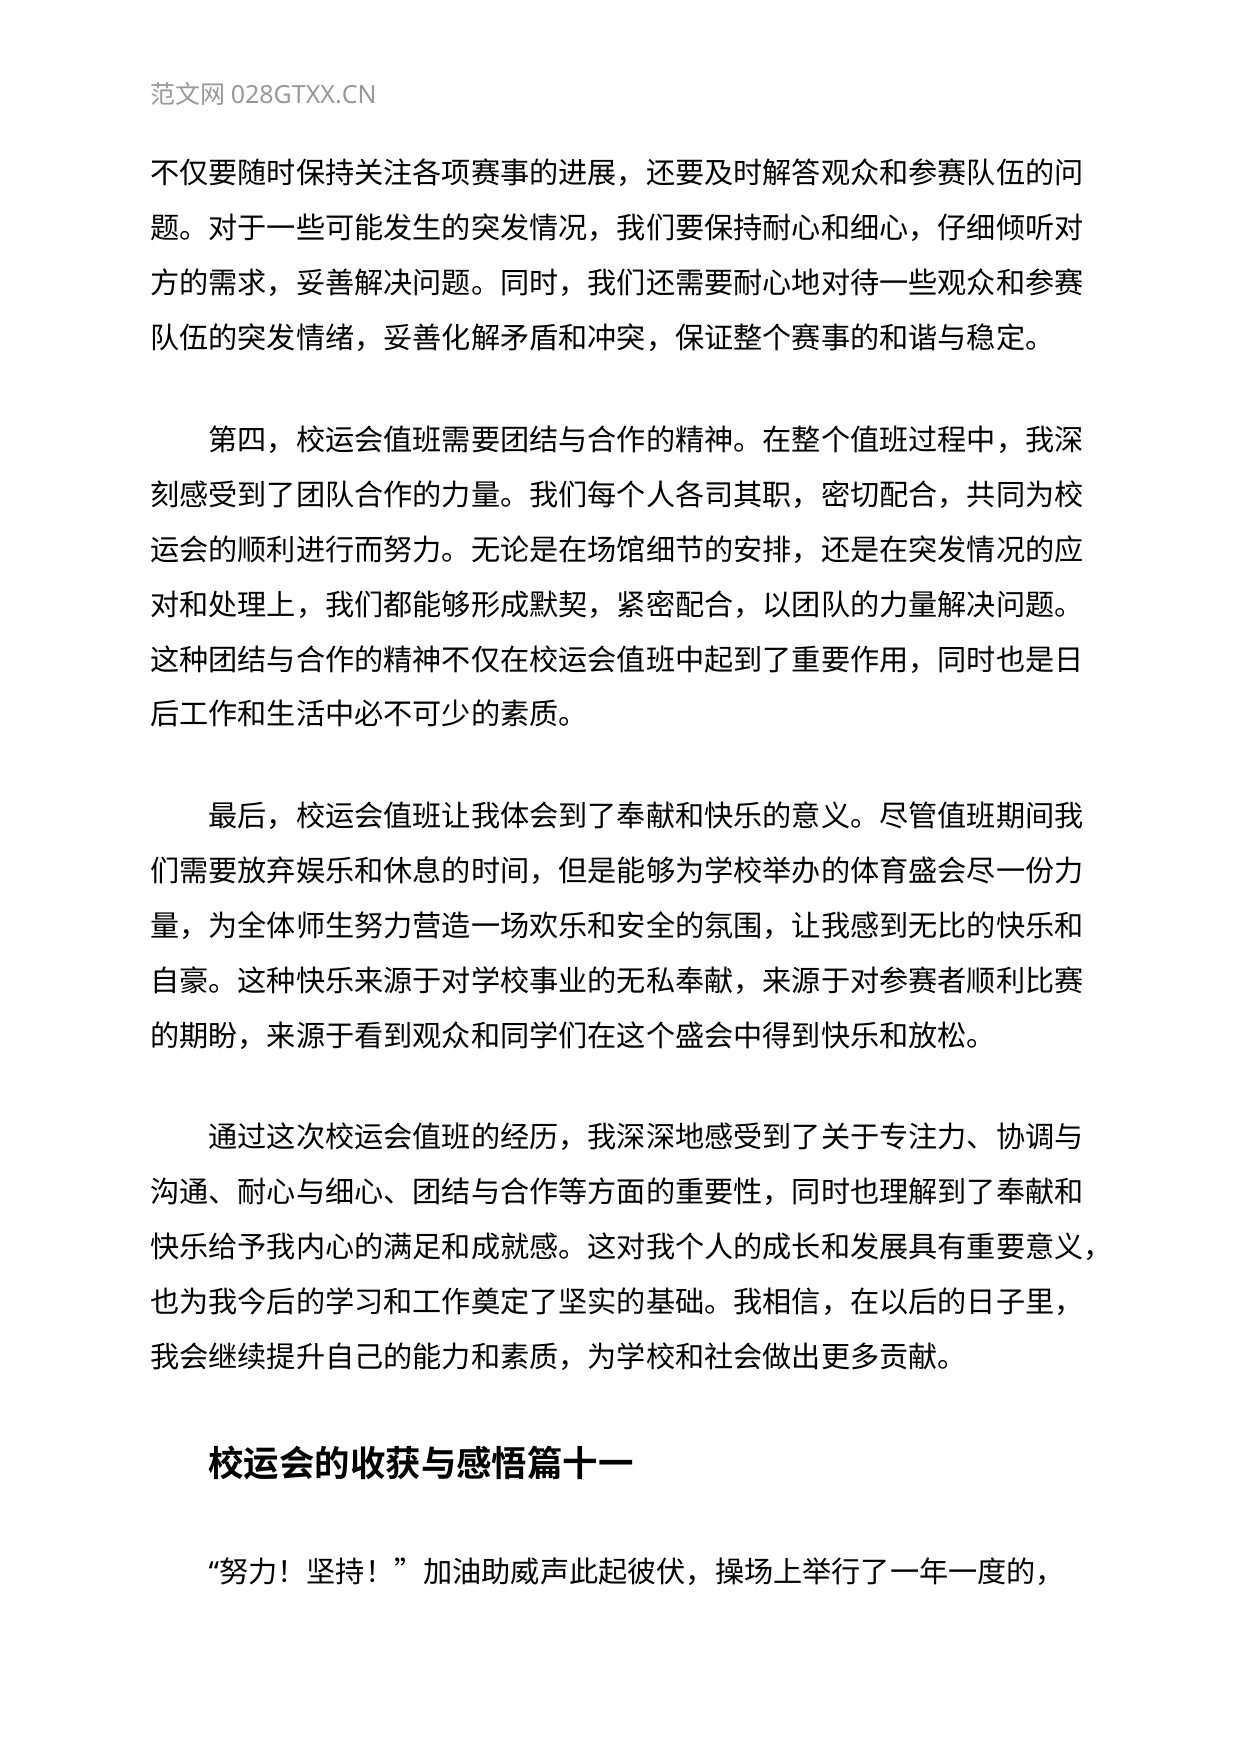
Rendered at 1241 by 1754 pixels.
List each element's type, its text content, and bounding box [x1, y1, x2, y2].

text 校运会的收获与感悟篇十一 [150, 1435, 1090, 1487]
text 通过这次校运会值班的经历，我深深地感受到了关于专注力、协调与沟通、耐心与细心、团结与合作等方面的重要性，同时也理解到了奉献和快乐给予我内心的满足和成就感。这对我个人的成长和发展具有重要意义，也为我今后的学习和工作奠定了坚实的基础。我相信，在以后的日子里，我会继续提升自己的能力和素质，为学校和社会做出更多贡献。 [150, 1114, 1090, 1376]
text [150, 1549, 1090, 1591]
text 最后，校运会值班让我体会到了奉献和快乐的意义。尽管值班期间我们需要放弃娱乐和休息的时间，但是能够为学校举办的体育盛会尽一份力量，为全体师生努力营造一场欢乐和安全的氛围，让我感到无比的快乐和自豪。这种快乐来源于对学校事业的无私奉献，来源于对参赛者顺利比赛的期盼，来源于看到观众和同学们在这个盛会中得到快乐和放松。 [150, 793, 1090, 1054]
text 第四，校运会值班需要团结与合作的精神。在整个值班过程中，我深刻感受到了团队合作的力量。我们每个人各司其职，密切配合，共同为校运会的顺利进行而努力。无论是在场馆细节的安排，还是在突发情况的应对和处理上，我们都能够形成默契，紧密配合，以团队的力量解决问题。这种团结与合作的精神不仅在校运会值班中起到了重要作用，同时也是日后工作和生活中必不可少的素质。 [150, 416, 1090, 733]
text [150, 150, 1090, 357]
